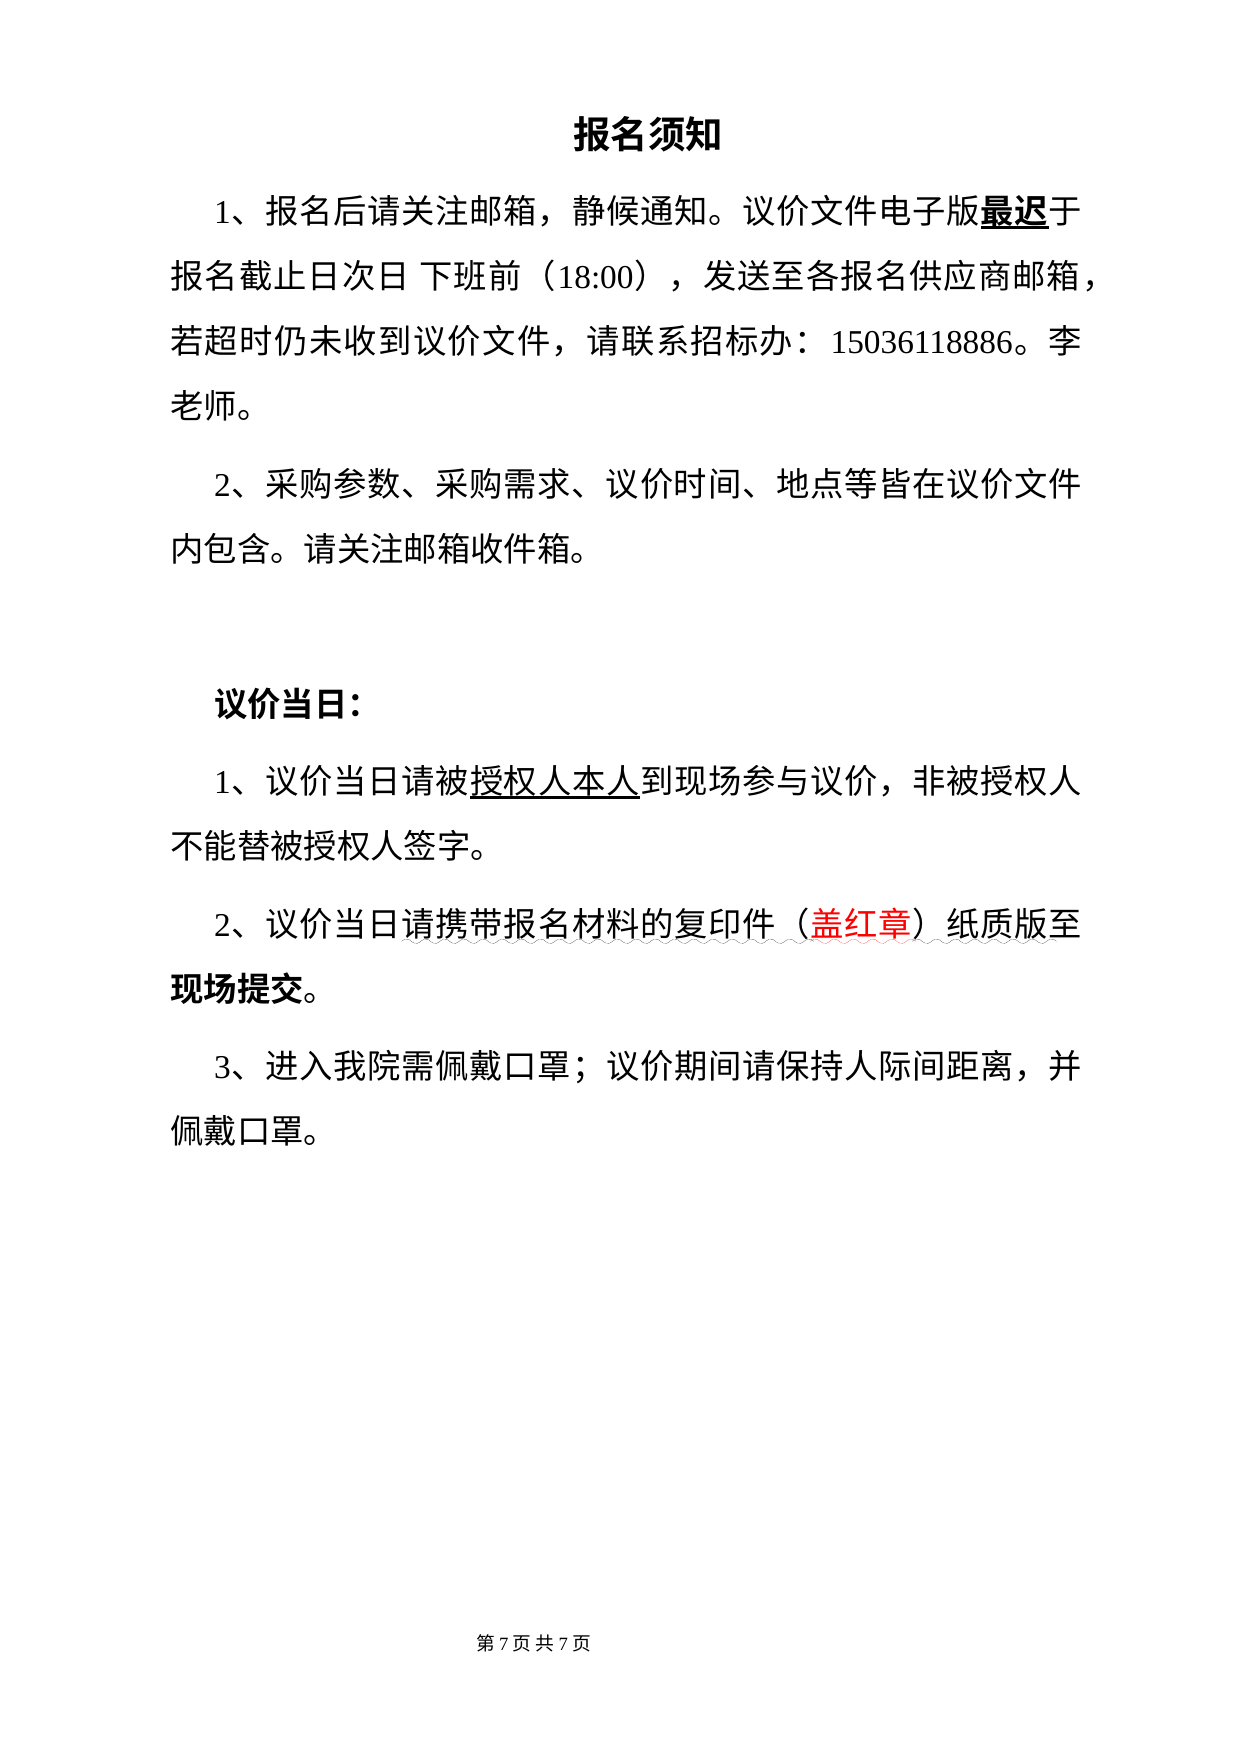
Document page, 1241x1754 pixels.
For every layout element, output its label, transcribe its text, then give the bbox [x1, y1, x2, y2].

text 议价当日： [170, 669, 1082, 734]
text 1、报名后请关注邮箱，静候通知。议价文件电子版最迟于报名截止日次日 下班前（18:00），发送至各报名供应商邮箱，若超时仍未收到议价文件，请联系招标办：15036118886。李老师。 [170, 177, 1082, 437]
text 报名须知 [170, 99, 1082, 164]
text 1、议价当日请被授权人本人到现场参与议价，非被授权人不能替被授权人签字。 [170, 747, 1082, 877]
text 2、采购参数、采购需求、议价时间、地点等皆在议价文件内包含。请关注邮箱收件箱。 [170, 449, 1082, 579]
text 3、进入我院需佩戴口罩；议价期间请保持人际间距离，并佩戴口罩。 [170, 1032, 1082, 1162]
text 2、议价当日请携带报名材料的复印件（盖红章）纸质版至现场提交。 [170, 889, 1082, 1019]
